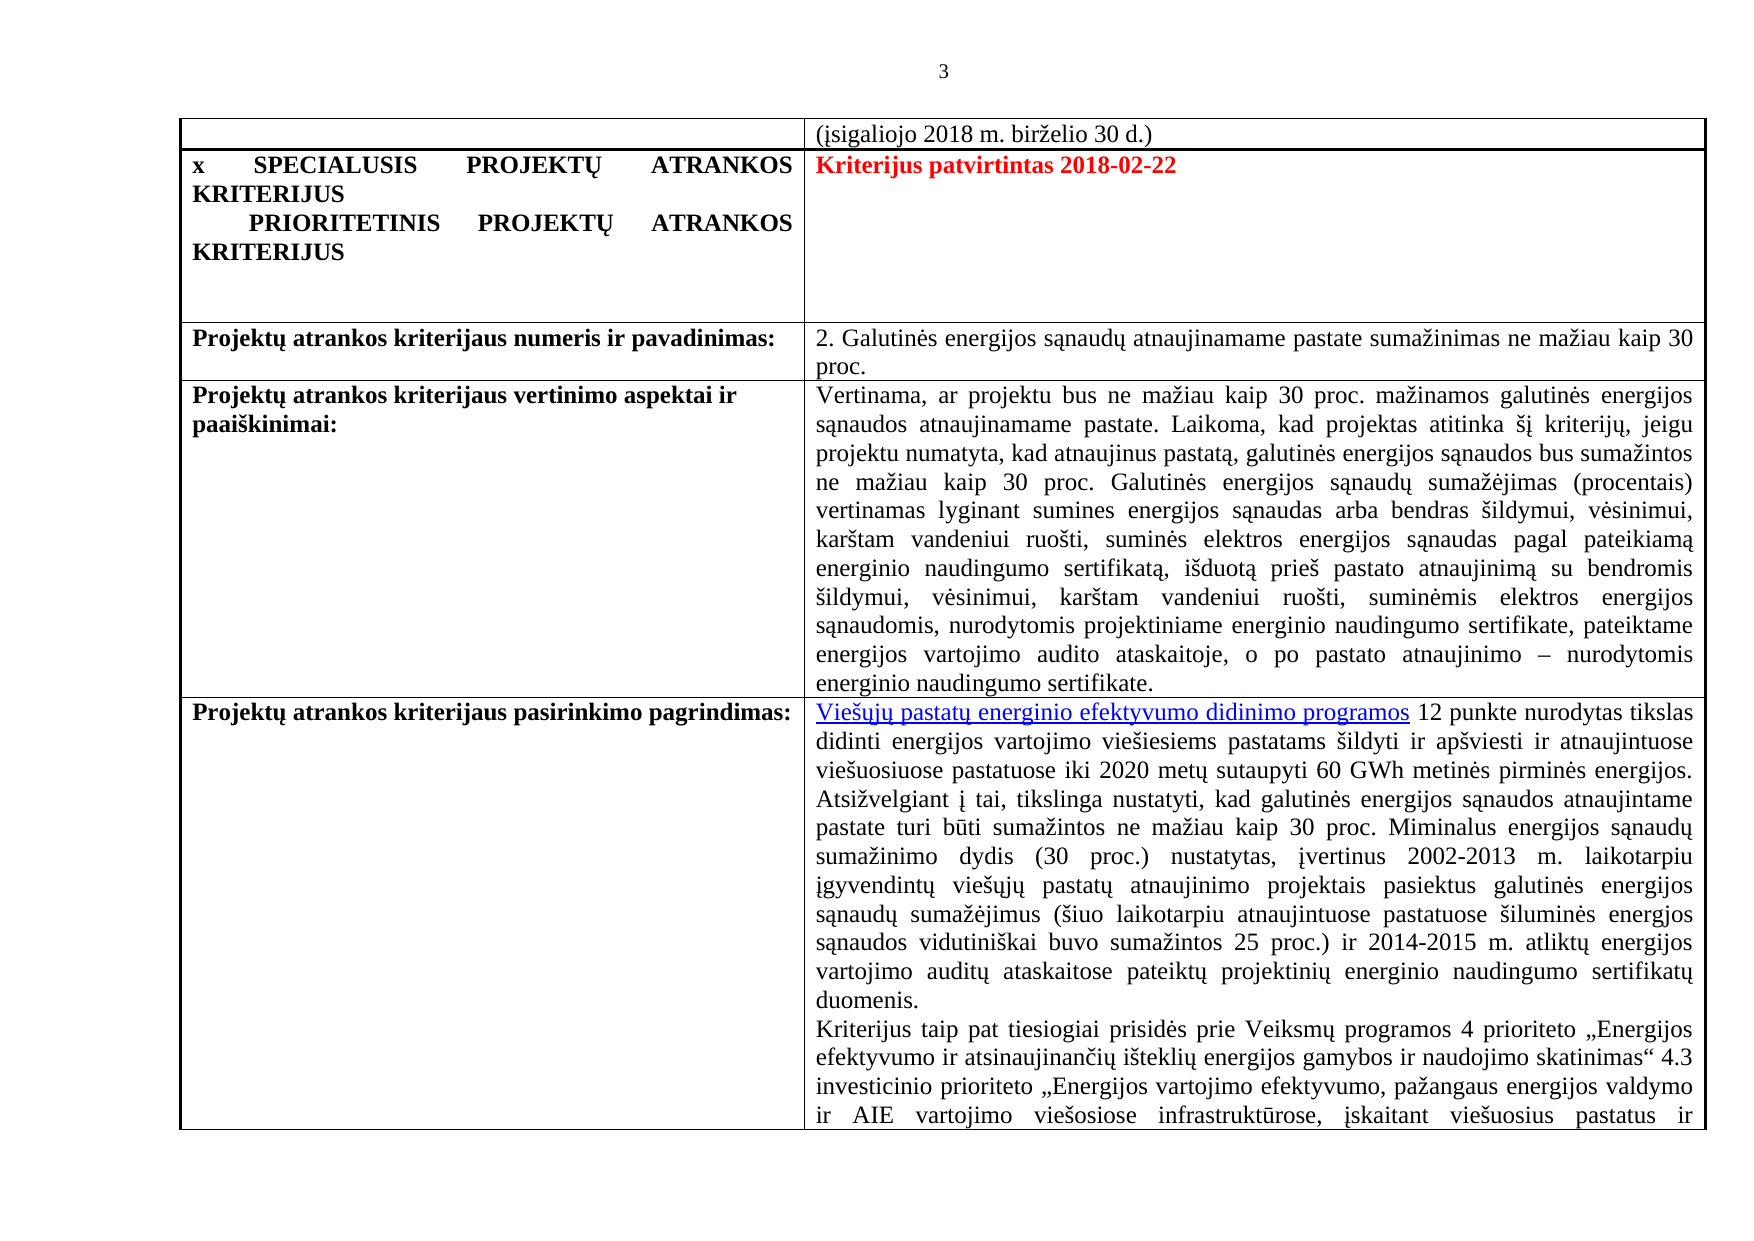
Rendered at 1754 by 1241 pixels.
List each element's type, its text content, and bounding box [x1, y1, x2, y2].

table_cell Vertinama, ar projektu bus ne mažiau kaip 30 proc. mažinamos galutinės energijos sąnaudos atnaujinamame pastate. Laikoma, kad projektas atitinka šį kriterijų, jeigu projektu numatyta, kad atnaujinus pastatą, galutinės energijos sąnaudos bus sumažintos ne mažiau kaip 30 proc. Galutinės energijos sąnaudų sumažėjimas (procentais) vertinamas lyginant sumines energijos sąnaudas arba bendras šildymui, vėsinimui, karštam vandeniui ruošti, suminės elektros energijos sąnaudas pagal pateikiamą energinio naudingumo sertifikatą, išduotą prieš pastato atnaujinimą su bendromis šildymui, vėsinimui, karštam vandeniui ruošti, suminėmis elektros energijos sąnaudomis, nurodytomis projektiniame energinio naudingumo sertifikate, pateiktame energijos vartojimo audito ataskaitoje, o po pastato atnaujinimo – nurodytomis energinio naudingumo sertifikate. [805, 381, 1704, 697]
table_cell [182, 698, 804, 1129]
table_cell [805, 698, 1704, 1129]
table_cell Kriterijus patvirtintas 2018-02-22 [805, 151, 1704, 322]
table_cell Projektų atrankos kriterijaus numeris ir pavadinimas: [182, 323, 804, 380]
table_cell 2. Galutinės energijos sąnaudų atnaujinamame pastate sumažinimas ne mažiau kaip 30 proc. [805, 323, 1704, 380]
table_cell Projektų atrankos kriterijaus vertinimo aspektai ir paaiškinimai: [182, 381, 804, 697]
table_cell x SPECIALUSIS PROJEKTŲ ATRANKOS KRITERIJUS PRIORITETINIS PROJEKTŲ ATRANKOS KRITERIJUS [182, 151, 804, 322]
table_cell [182, 119, 804, 147]
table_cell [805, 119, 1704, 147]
